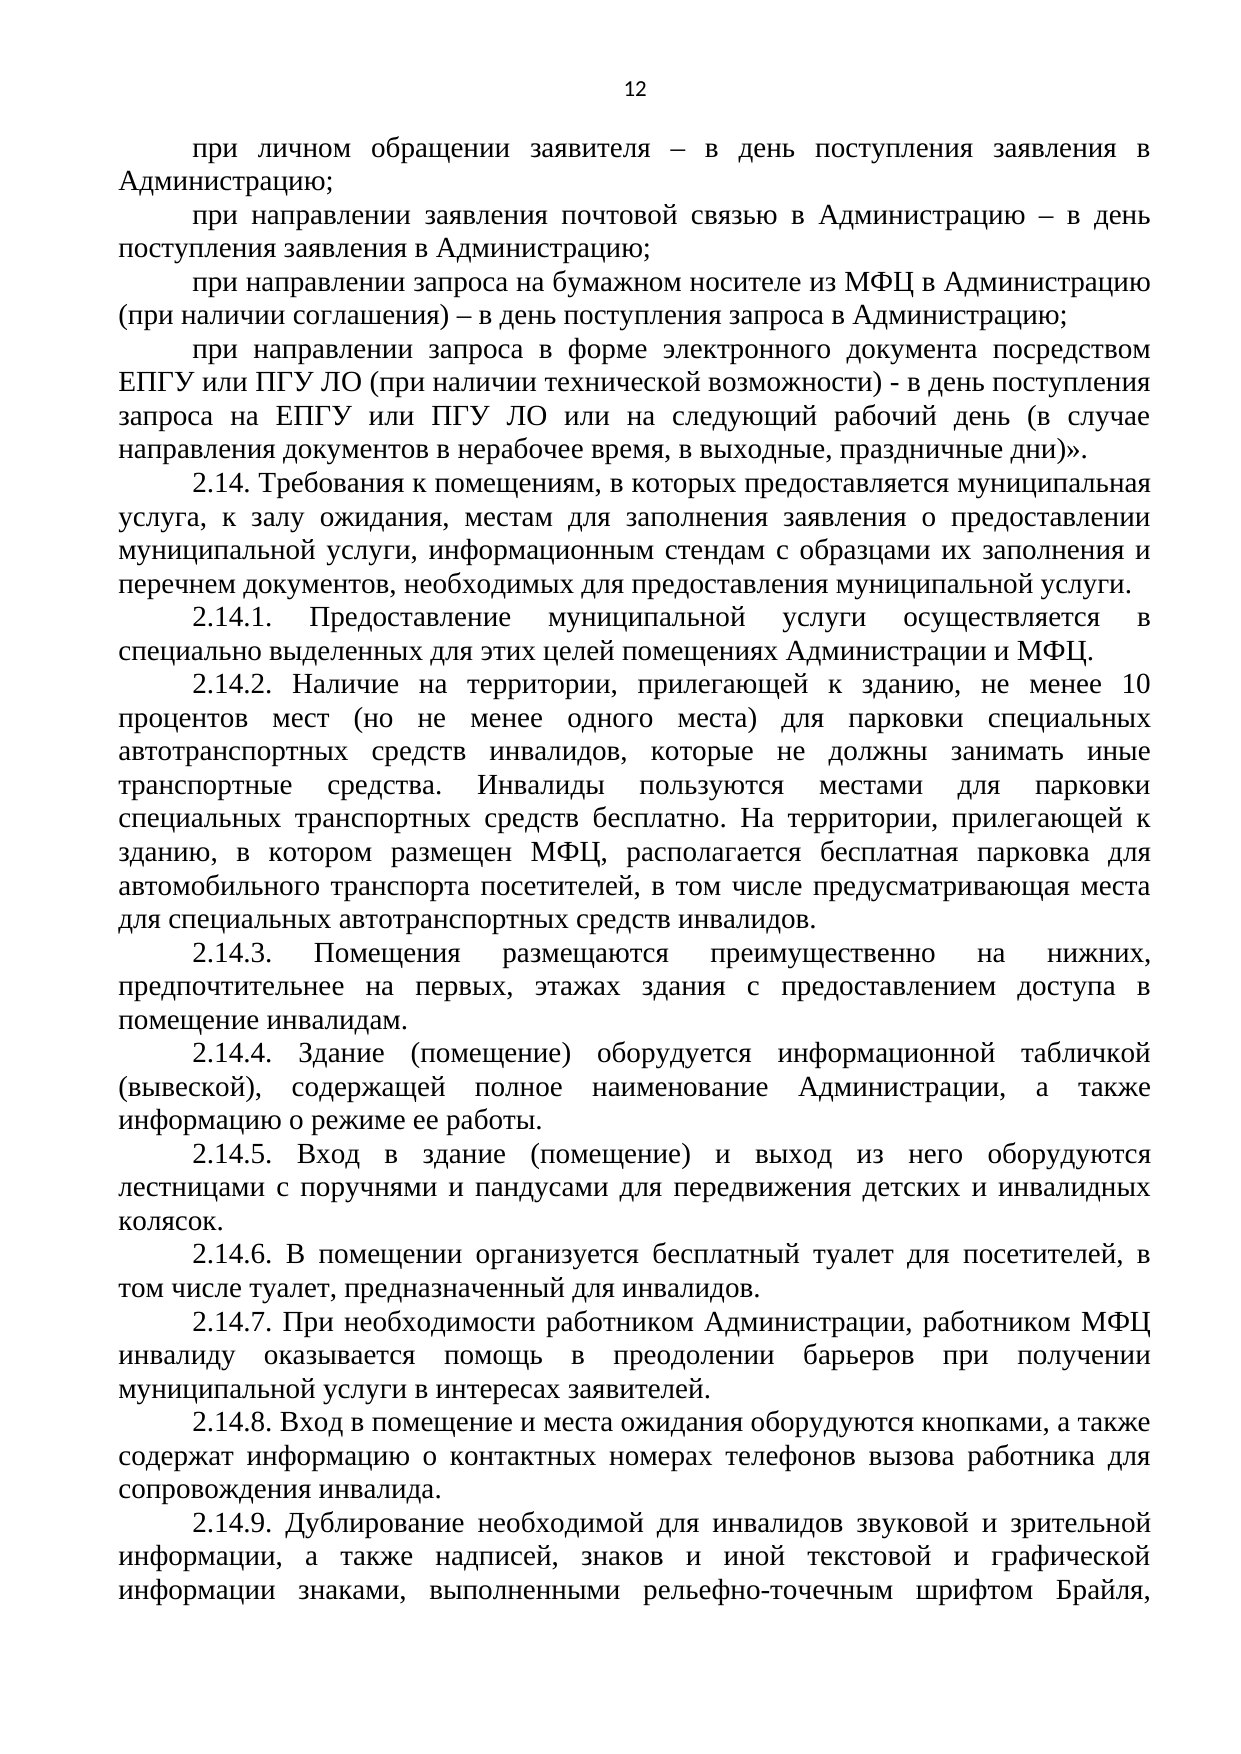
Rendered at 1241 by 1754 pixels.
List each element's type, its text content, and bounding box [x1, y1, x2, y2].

text 2.14.3. Помещения размещаются преимущественно на нижних, предпочтительнее на первых, этажах здания с предоставлением доступа в помещение инвалидам. [118, 935, 1152, 1035]
text при направлении запроса в форме электронного документа посредством ЕПГУ или ПГУ ЛО (при наличии технической возможности) - в день поступления запроса на ЕПГУ или ПГУ ЛО или на следующий рабочий день (в случае направления документов в нерабочее время, в выходные, праздничные дни)». [118, 331, 1152, 465]
text 2.14.1. Предоставление муниципальной услуги осуществляется в специально выделенных для этих целей помещениях Администрации и МФЦ. [118, 599, 1152, 666]
text 2.14. Требования к помещениям, в которых предоставляется муниципальная услуга, к залу ожидания, местам для заполнения заявления о предоставлении муниципальной услуги, информационным стендам с образцами их заполнения и перечнем документов, необходимых для предоставления муниципальной услуги. [118, 465, 1152, 599]
text при направлении запроса на бумажном носителе из МФЦ в Администрацию (при наличии соглашения) – в день поступления запроса в Администрацию; [118, 264, 1152, 331]
text 2.14.7. При необходимости работником Администрации, работником МФЦ инвалиду оказывается помощь в преодолении барьеров при получении муниципальной услуги в интересах заявителей. [118, 1304, 1152, 1404]
text 2.14.8. Вход в помещение и места ожидания оборудуются кнопками, а также содержат информацию о контактных номерах телефонов вызова работника для сопровождения инвалида. [118, 1404, 1152, 1505]
text при направлении заявления почтовой связью в Администрацию – в день поступления заявления в Администрацию; [118, 197, 1152, 264]
text при личном обращении заявителя – в день поступления заявления в Администрацию; [118, 130, 1152, 197]
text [118, 1505, 1152, 1606]
text 2.14.5. Вход в здание (помещение) и выход из него оборудуются лестницами с поручнями и пандусами для передвижения детских и инвалидных колясок. [118, 1136, 1152, 1237]
text 2.14.4. Здание (помещение) оборудуется информационной табличкой (вывеской), содержащей полное наименование Администрации, а также информацию о режиме ее работы. [118, 1035, 1152, 1136]
text 2.14.2. Наличие на территории, прилегающей к зданию, не менее 10 процентов мест (но не менее одного места) для парковки специальных автотранспортных средств инвалидов, которые не должны занимать иные транспортные средства. Инвалиды пользуются местами для парковки специальных транспортных средств бесплатно. На территории, прилегающей к зданию, в котором размещен МФЦ, располагается бесплатная парковка для автомобильного транспорта посетителей, в том числе предусматривающая места для специальных автотранспортных средств инвалидов. [118, 666, 1152, 935]
text 2.14.6. В помещении организуется бесплатный туалет для посетителей, в том числе туалет, предназначенный для инвалидов. [118, 1237, 1152, 1304]
